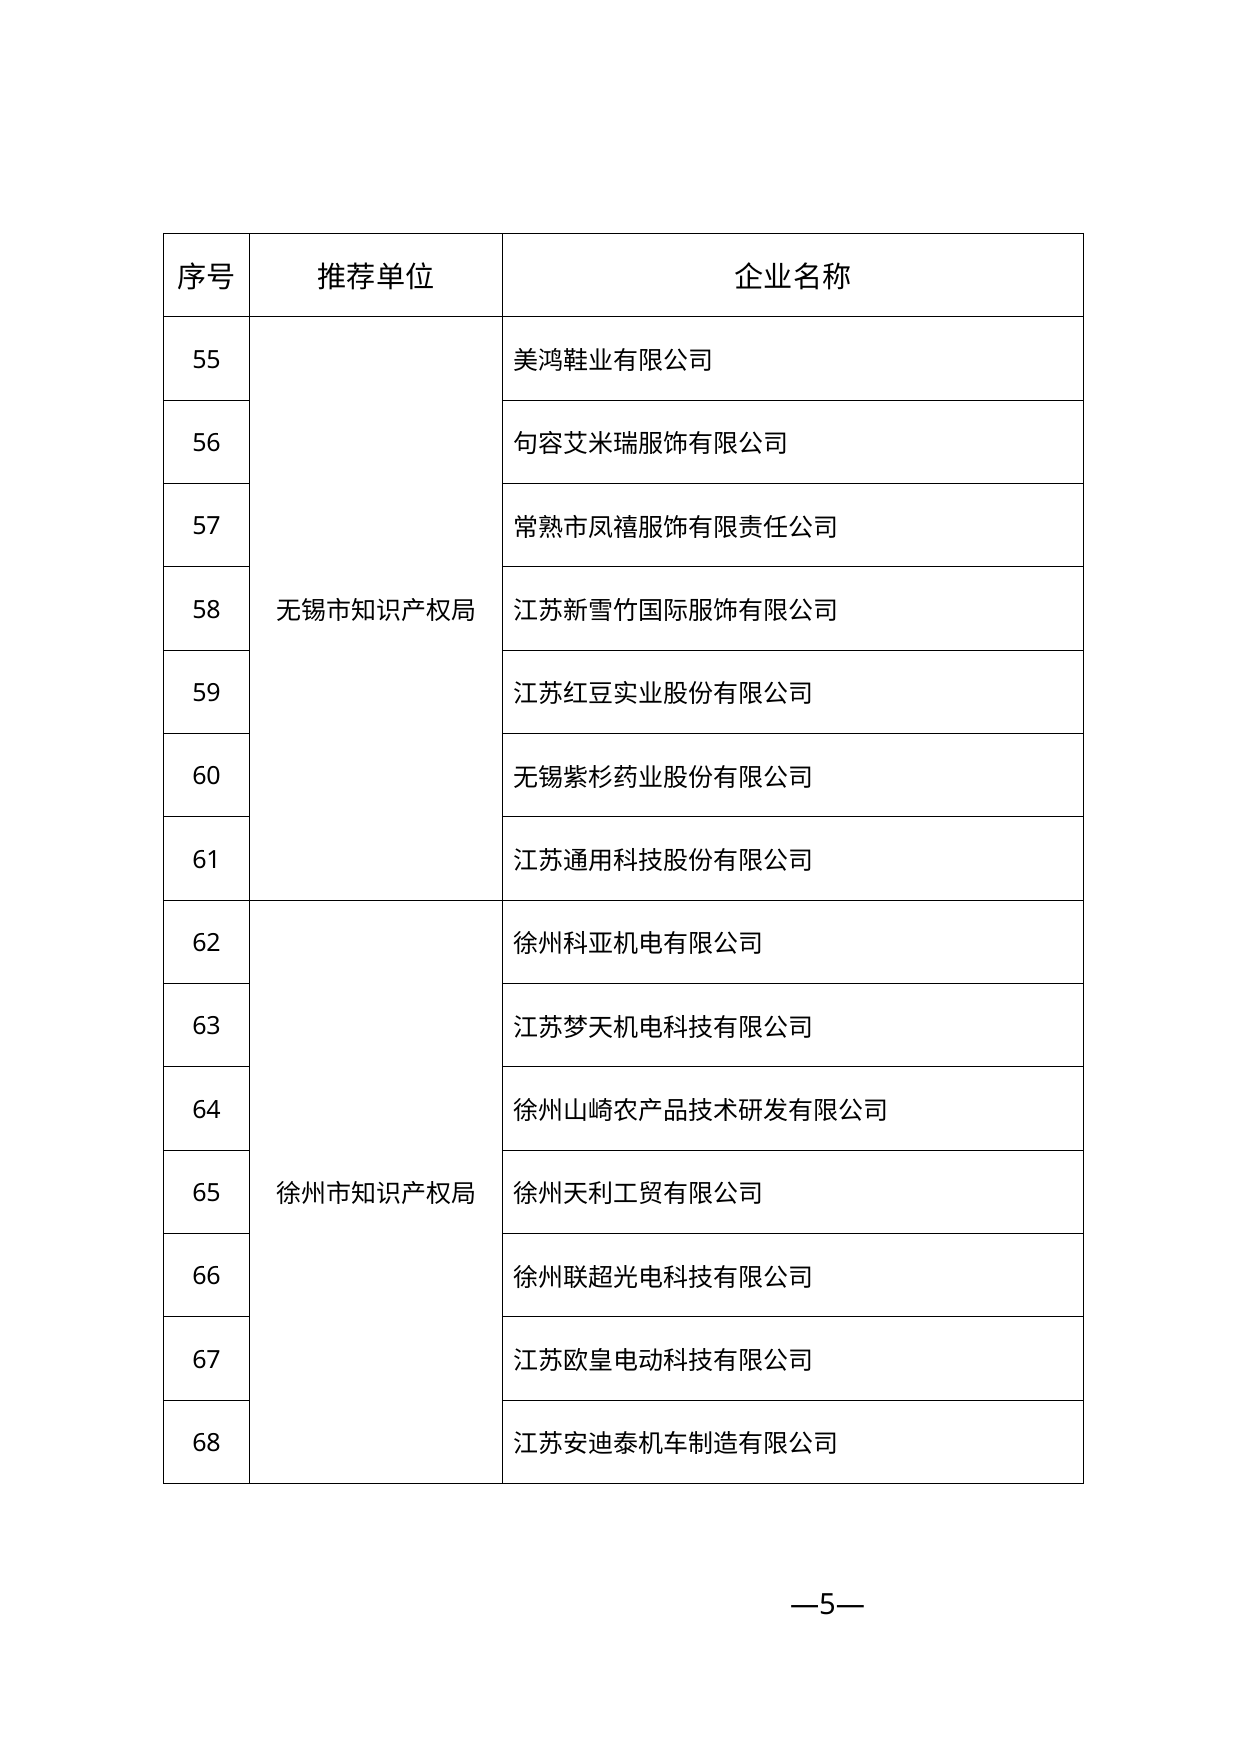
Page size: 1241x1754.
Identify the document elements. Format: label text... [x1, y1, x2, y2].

table_cell 徐州天利工贸有限公司 [503, 1151, 1083, 1233]
table_cell 60 [164, 734, 249, 816]
table_cell 江苏欧皇电动科技有限公司 [503, 1317, 1083, 1399]
table_cell 江苏红豆实业股份有限公司 [503, 651, 1083, 733]
table_cell 64 [164, 1067, 249, 1149]
table_header 序号 [164, 234, 249, 316]
table_header 推荐单位 [250, 234, 502, 316]
table_cell 江苏安迪泰机车制造有限公司 [503, 1401, 1083, 1483]
table_cell 63 [164, 984, 249, 1066]
table_cell 55 [164, 317, 249, 399]
table_cell 徐州市知识产权局 [250, 901, 502, 1483]
table_cell 58 [164, 567, 249, 649]
table_cell 江苏梦天机电科技有限公司 [503, 984, 1083, 1066]
table_cell 徐州联超光电科技有限公司 [503, 1234, 1083, 1316]
table_cell 美鸿鞋业有限公司 [503, 317, 1083, 399]
table_cell 57 [164, 484, 249, 566]
table_cell 68 [164, 1401, 249, 1483]
table_cell 65 [164, 1151, 249, 1233]
table_cell 无锡市知识产权局 [250, 317, 502, 899]
table_cell 常熟市凤禧服饰有限责任公司 [503, 484, 1083, 566]
table_cell 59 [164, 651, 249, 733]
table_header 企业名称 [503, 234, 1083, 316]
table_cell 67 [164, 1317, 249, 1399]
table_cell 62 [164, 901, 249, 983]
table_cell 无锡紫杉药业股份有限公司 [503, 734, 1083, 816]
table_cell 徐州科亚机电有限公司 [503, 901, 1083, 983]
table_cell 江苏新雪竹国际服饰有限公司 [503, 567, 1083, 649]
table_cell 徐州山崎农产品技术研发有限公司 [503, 1067, 1083, 1149]
table_cell 66 [164, 1234, 249, 1316]
table_cell 江苏通用科技股份有限公司 [503, 817, 1083, 899]
table_cell 61 [164, 817, 249, 899]
table_cell 句容艾米瑞服饰有限公司 [503, 401, 1083, 483]
table_cell 56 [164, 401, 249, 483]
